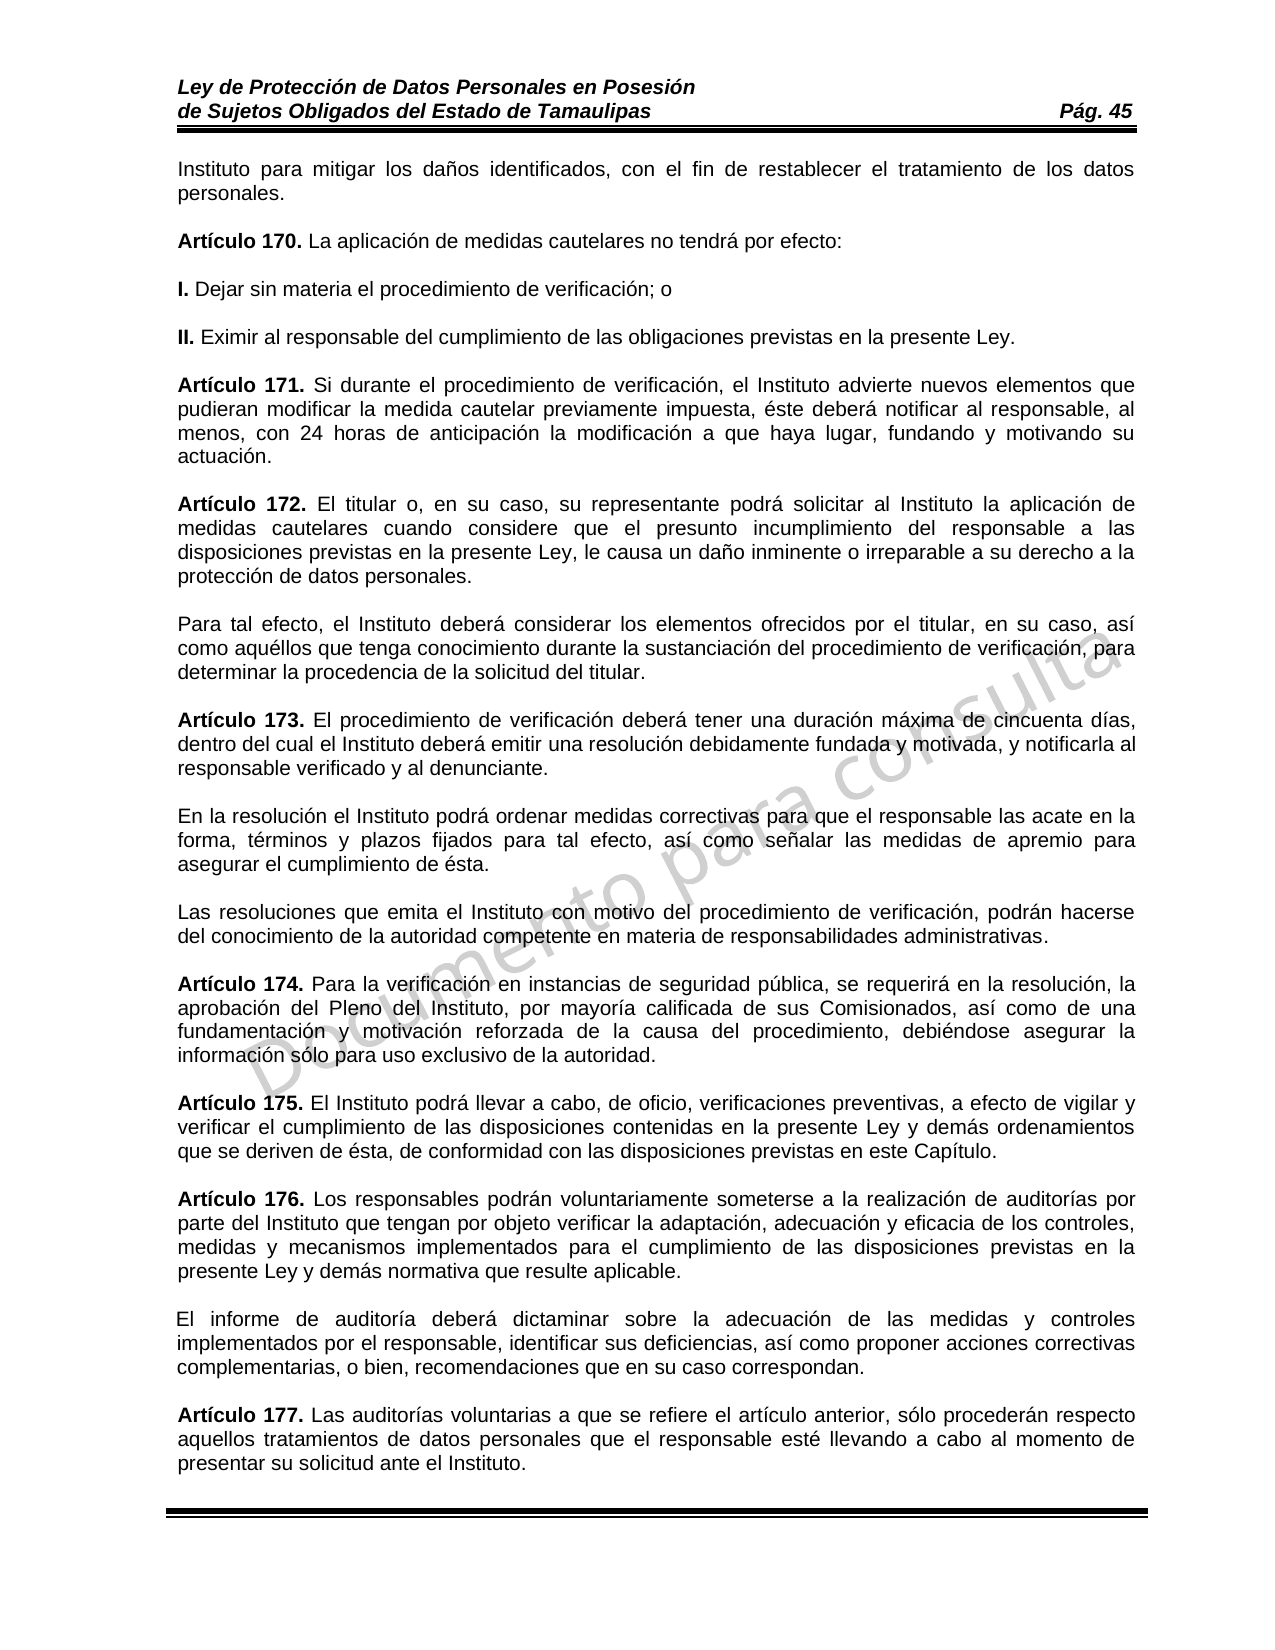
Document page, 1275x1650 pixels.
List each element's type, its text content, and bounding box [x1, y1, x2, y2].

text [177, 157, 1137, 205]
text Artículo 174. Para la verificación en instancias de seguridad pública, se requerirá en la resolución, la aprobación del Pleno del Instituto, por mayoría calificada de sus Comisionados, así como de una fundamentación y motivación reforzada de la causa del procedimiento, debiéndose asegurar la información sólo para uso exclusivo de la autoridad. [177, 971, 1137, 1067]
text Artículo 173. El procedimiento de verificación deberá tener una duración máxima de cincuenta días, dentro del cual el Instituto deberá emitir una resolución debidamente fundada y motivada, y notificarla al responsable verificado y al denunciante. [177, 708, 1137, 780]
text Las resoluciones que emita el Instituto con motivo del procedimiento de verificación, podrán hacerse del conocimiento de la autoridad competente en materia de responsabilidades administrativas. [177, 899, 1137, 947]
text Artículo 175. El Instituto podrá llevar a cabo, de oficio, verificaciones preventivas, a efecto de vigilar y verificar el cumplimiento de las disposiciones contenidas en la presente Ley y demás ordenamientos que se deriven de ésta, de conformidad con las disposiciones previstas en este Capítulo. [177, 1091, 1137, 1163]
text Artículo 172. El titular o, en su caso, su representante podrá solicitar al Instituto la aplicación de medidas cautelares cuando considere que el presunto incumplimiento del responsable a las disposiciones previstas en la presente Ley, le causa un daño inminente o irreparable a su derecho a la protección de datos personales. [177, 492, 1137, 588]
text Artículo 171. Si durante el procedimiento de verificación, el Instituto advierte nuevos elementos que pudieran modificar la medida cautelar previamente impuesta, éste deberá notificar al responsable, al menos, con 24 horas de anticipación la modificación a que haya lugar, fundando y motivando su actuación. [177, 372, 1137, 468]
text Para tal efecto, el Instituto deberá considerar los elementos ofrecidos por el titular, en su caso, así como aquéllos que tenga conocimiento durante la sustanciación del procedimiento de verificación, para determinar la procedencia de la solicitud del titular. [177, 612, 1137, 684]
text Artículo 177. Las auditorías voluntarias a que se refiere el artículo anterior, sólo procederán respecto aquellos tratamientos de datos personales que el responsable esté llevando a cabo al momento de presentar su solicitud ante el Instituto. [177, 1403, 1137, 1474]
text En la resolución el Instituto podrá ordenar medidas correctivas para que el responsable las acate en la forma, términos y plazos fijados para tal efecto, así como señalar las medidas de apremio para asegurar el cumplimiento de ésta. [177, 804, 1137, 876]
text Artículo 176. Los responsables podrán voluntariamente someterse a la realización de auditorías por parte del Instituto que tengan por objeto verificar la adaptación, adecuación y eficacia de los controles, medidas y mecanismos implementados para el cumplimiento de las disposiciones previstas en la presente Ley y demás normativa que resulte aplicable. [177, 1187, 1137, 1283]
text El informe de auditoría deberá dictaminar sobre la adecuación de las medidas y controles implementados por el responsable, identificar sus deficiencias, así como proponer acciones correctivas complementarias, o bien, recomendaciones que en su caso correspondan. [176, 1307, 1137, 1379]
text Artículo 170. La aplicación de medidas cautelares no tendrá por efecto: [177, 229, 1137, 253]
text I. Dejar sin materia el procedimiento de verificación; o [177, 277, 1137, 301]
text II. Eximir al responsable del cumplimiento de las obligaciones previstas en la presente Ley. [177, 324, 1137, 348]
